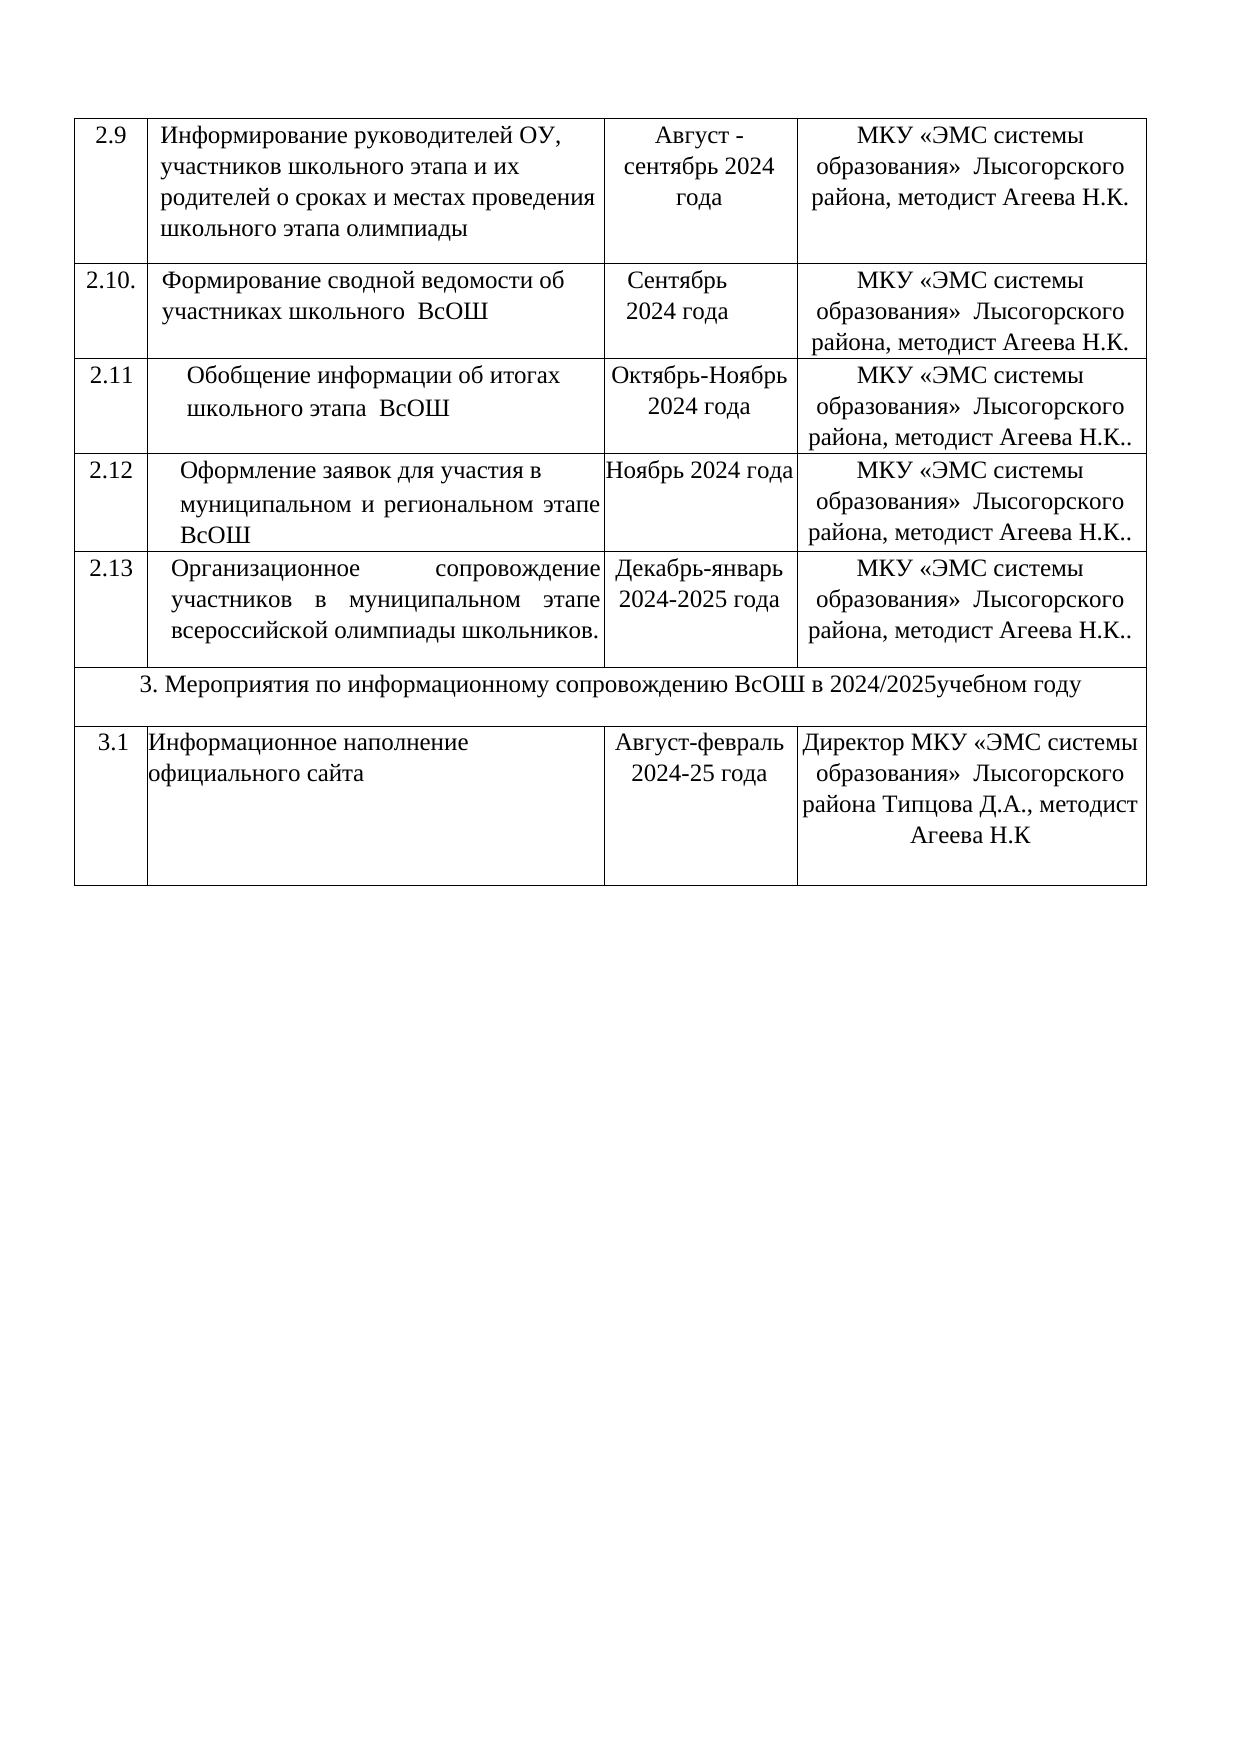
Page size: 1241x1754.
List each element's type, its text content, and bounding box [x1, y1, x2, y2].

table_cell Ноябрь 2024 года [605, 454, 797, 551]
table_cell Октябрь-Ноябрь 2024 года [605, 359, 797, 453]
table_cell 3. Мероприятия по информационному сопровождению ВсОШ в 2024/2025учебном году [75, 668, 1146, 726]
table_cell 2.12 [75, 454, 147, 551]
table_cell 3.1 [75, 727, 147, 885]
table_cell Организационное сопровождение участников в муниципальном этапе всероссийской олимпиады школьников. [148, 552, 604, 667]
table_cell Декабрь-январь 2024-2025 года [605, 552, 797, 667]
table_cell МКУ «ЭМС системы образования» Лысогорского района, методист Агеева Н.К.. [798, 552, 1146, 667]
table_cell 2.11 [75, 359, 147, 453]
table_cell Обобщение информации об итогах школьного этапа ВсОШ [148, 359, 604, 453]
table_cell МКУ «ЭМС системы образования» Лысогорского района, методист Агеева Н.К.. [798, 359, 1146, 453]
table_cell Директор МКУ «ЭМС системы образования» Лысогорского района Типцова Д.А., методист Агеева Н.К [798, 727, 1146, 885]
table_cell Оформление заявок для участия в муниципальном и региональном этапе ВсОШ [148, 454, 604, 551]
table_cell МКУ «ЭМС системы образования» Лысогорского района, методист Агеева Н.К. [798, 264, 1146, 358]
table_cell МКУ «ЭМС системы образования» Лысогорского района, методист Агеева Н.К.. [798, 454, 1146, 551]
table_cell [798, 119, 1146, 263]
table_cell 2.13 [75, 552, 147, 667]
table_cell Август - сентябрь 2024 года [605, 119, 797, 263]
table_cell Формирование сводной ведомости об участниках школьного ВсОШ [148, 264, 604, 358]
table_cell Информирование руководителей ОУ, участников школьного этапа и их родителей о сроках и местах проведения школьного этапа олимпиады [148, 119, 604, 263]
table_cell 2.9 [75, 119, 147, 263]
table_cell Информационное наполнение официального сайта [148, 727, 604, 885]
table_cell Август-февраль 2024-25 года [605, 727, 797, 885]
table_cell 2.10. [75, 264, 147, 358]
table_cell Сентябрь 2024 года [605, 264, 797, 358]
